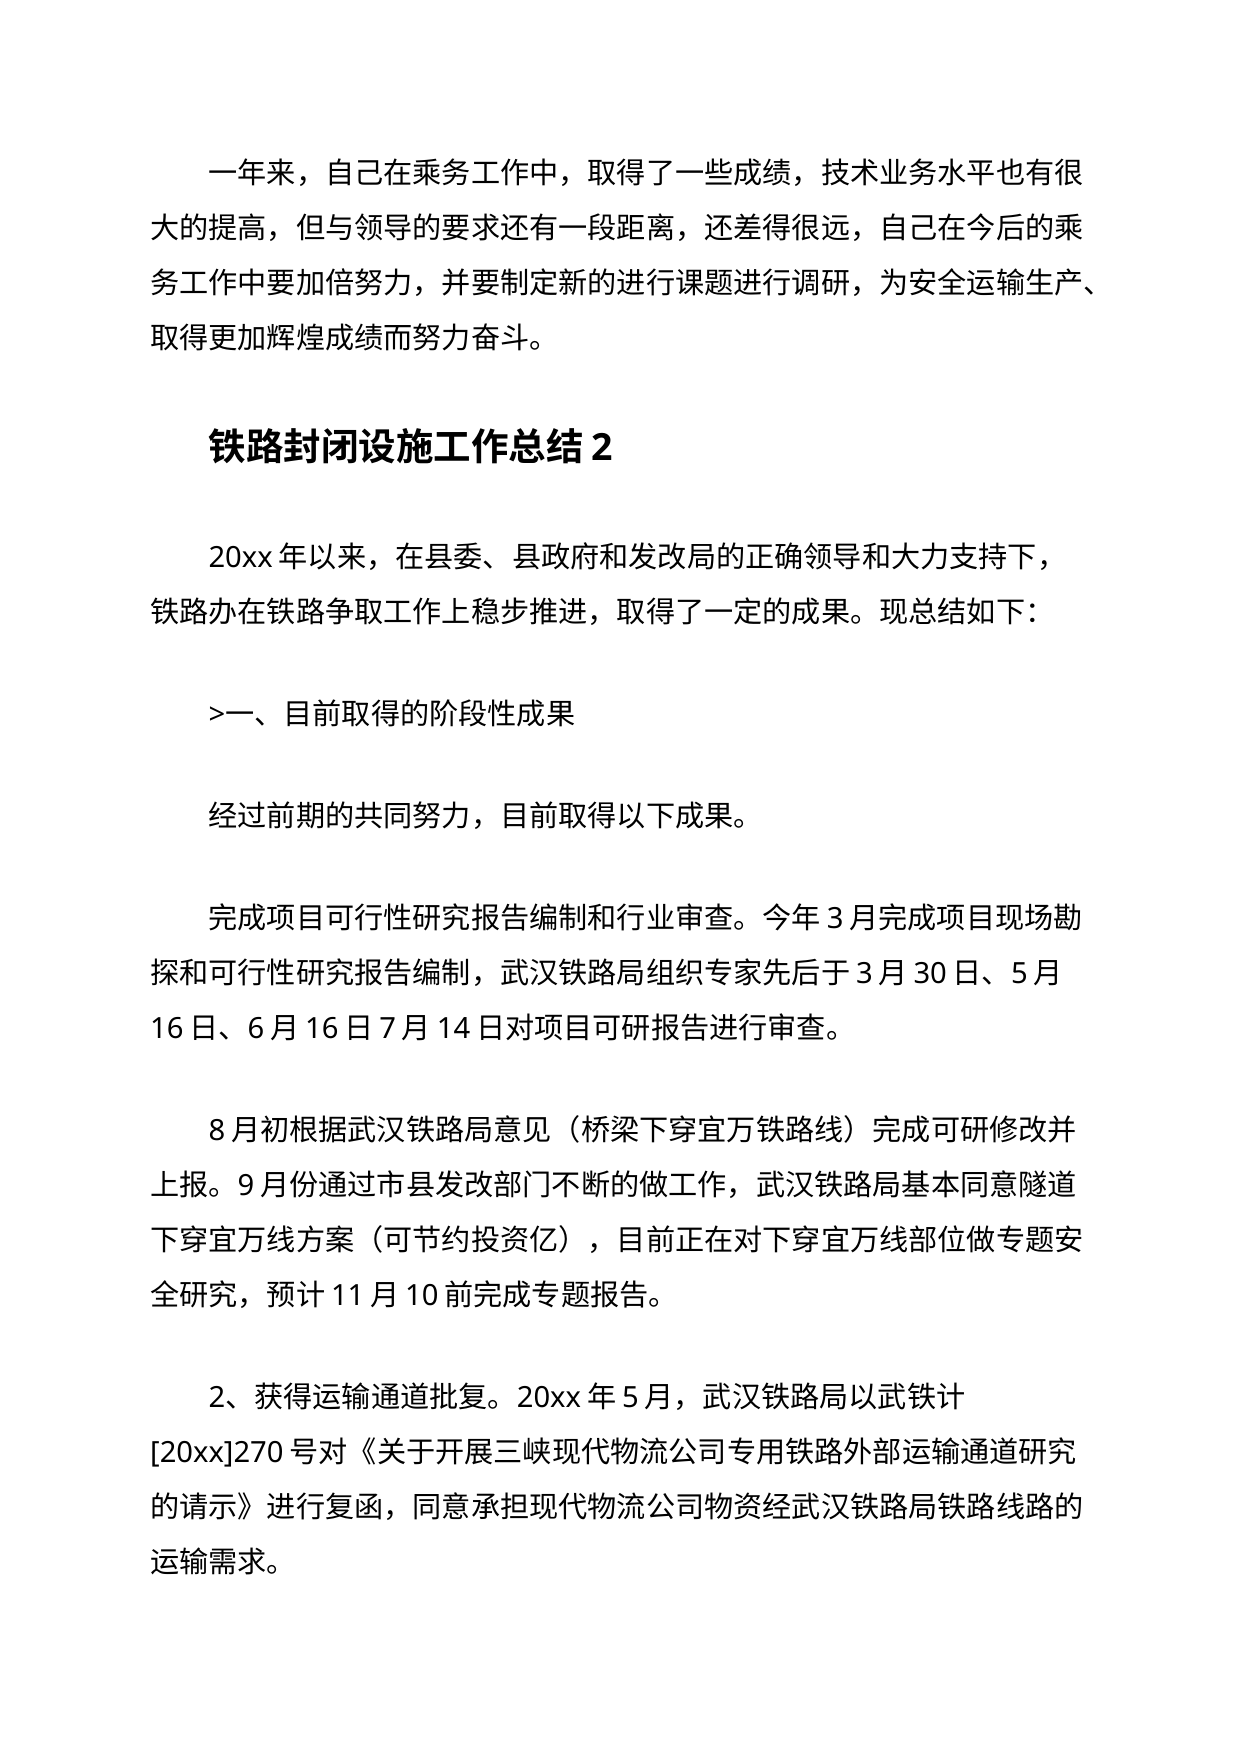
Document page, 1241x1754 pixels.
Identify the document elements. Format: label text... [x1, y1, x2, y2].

text 8月初根据武汉铁路局意见（桥梁下穿宜万铁路线）完成可研修改并上报。9月份通过市县发改部门不断的做工作，武汉铁路局基本同意隧道下穿宜万线方案（可节约投资亿），目前正在对下穿宜万线部位做专题安全研究，预计11月10前完成专题报告。 [150, 1107, 1090, 1314]
text 一年来，自己在乘务工作中，取得了一些成绩，技术业务水平也有很大的提高，但与领导的要求还有一段距离，还差得很远，自己在今后的乘务工作中要加倍努力，并要制定新的进行课题进行调研，为安全运输生产、取得更加辉煌成绩而努力奋斗。 [150, 150, 1090, 357]
text 铁路封闭设施工作总结2 [150, 416, 1090, 471]
text 2、获得运输通道批复。20xx年5月，武汉铁路局以武铁计[20xx]270号对《关于开展三峡现代物流公司专用铁路外部运输通道研究的请示》进行复函，同意承担现代物流公司物资经武汉铁路局铁路线路的运输需求。 [150, 1373, 1090, 1581]
text 完成项目可行性研究报告编制和行业审查。今年3月完成项目现场勘探和可行性研究报告编制，武汉铁路局组织专家先后于3月30日、5月16日、6月16日7月14日对项目可研报告进行审查。 [150, 894, 1090, 1047]
text 20xx年以来，在县委、县政府和发改局的正确领导和大力支持下，铁路办在铁路争取工作上稳步推进，取得了一定的成果。现总结如下： [150, 534, 1090, 631]
text 经过前期的共同努力，目前取得以下成果。 [150, 793, 1090, 835]
text >一、目前取得的阶段性成果 [150, 691, 1090, 733]
